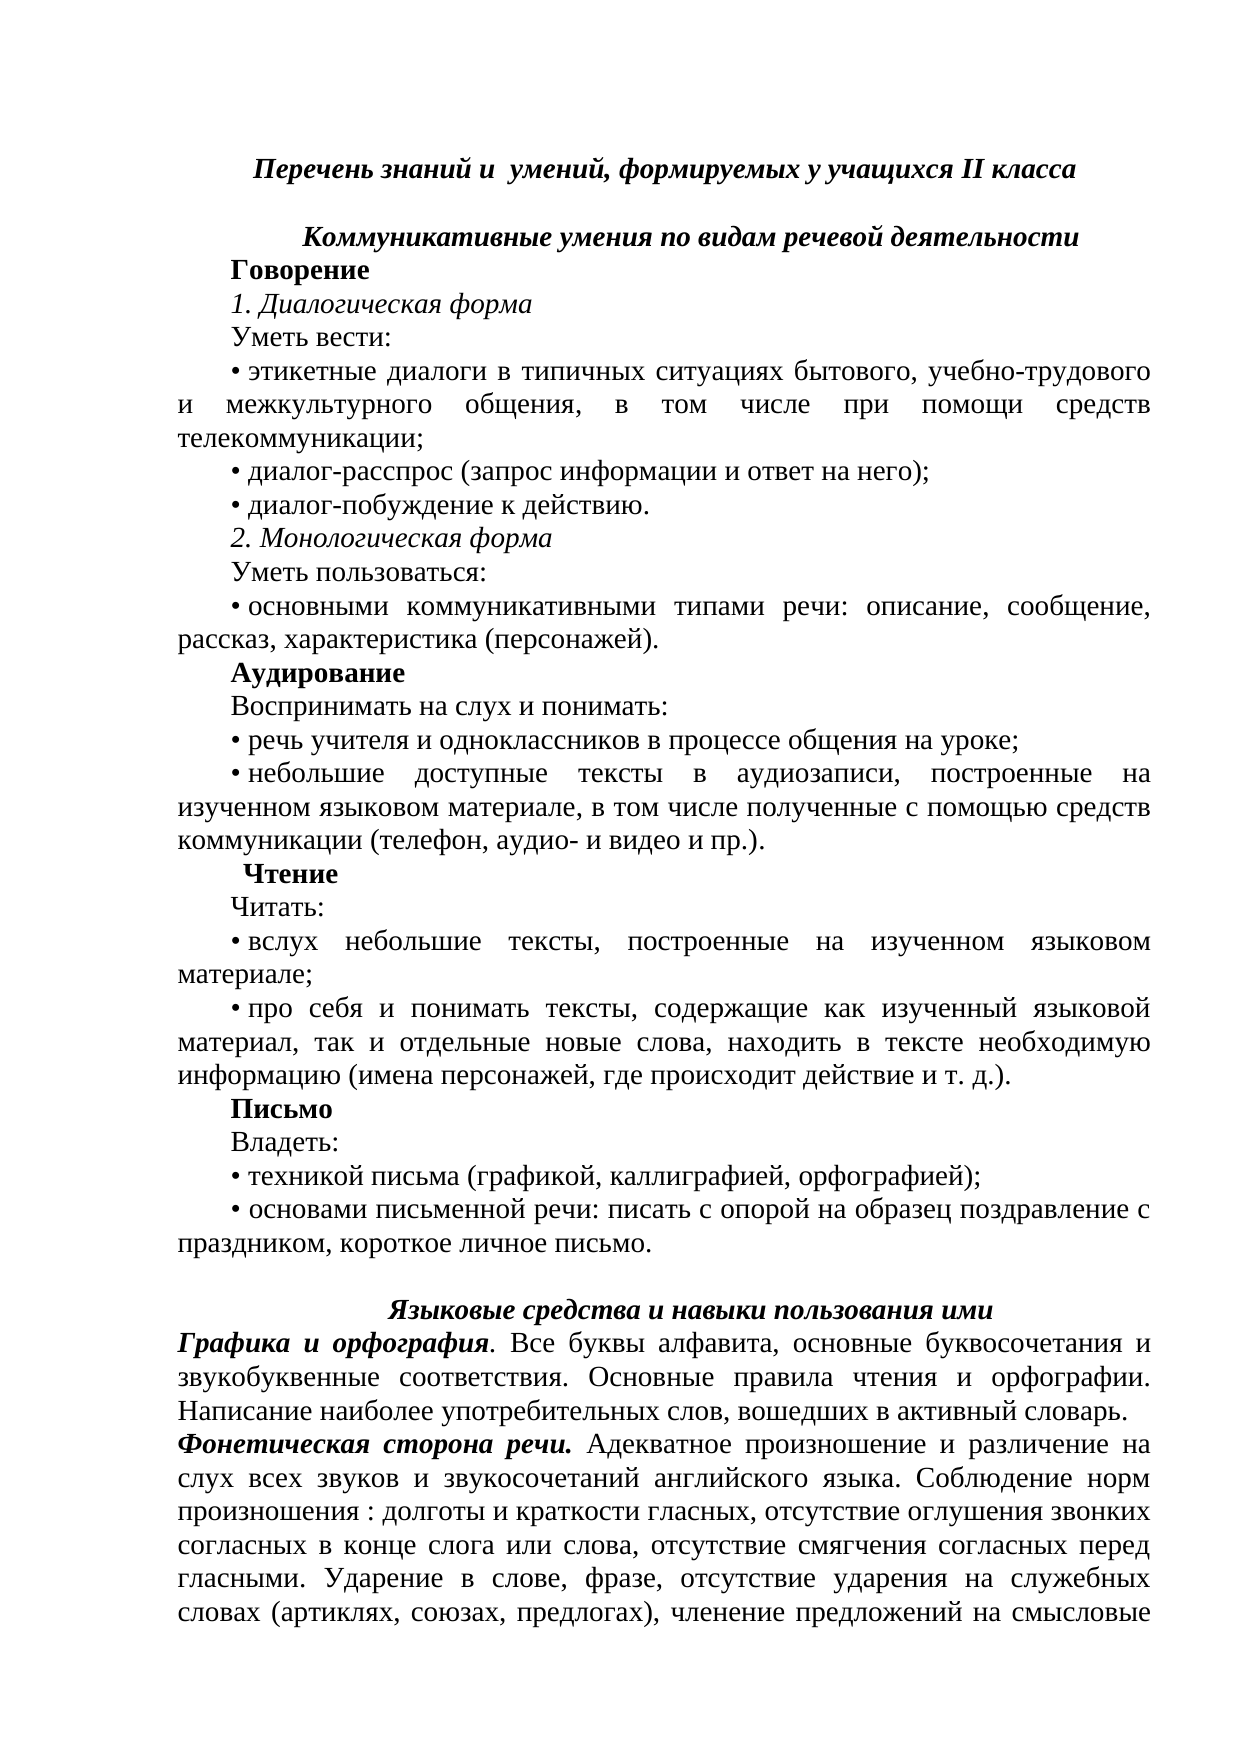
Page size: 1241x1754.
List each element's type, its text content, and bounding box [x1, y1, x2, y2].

text Воспринимать на слух и понимать: [177, 688, 1152, 722]
text Языковые средства и навыки пользования ими [177, 1292, 1152, 1326]
text Говорение [177, 252, 1152, 286]
text • техникой письма (графикой, каллиграфией, орфографией); [177, 1158, 1152, 1191]
text Уметь вести: [177, 319, 1152, 353]
text Коммуникативные умения по видам речевой деятельности [177, 219, 1152, 252]
text Письмо [177, 1091, 1152, 1124]
text • основными коммуникативными типами речи: описание, сообщение, рассказ, характеристика (персонажей). [177, 588, 1152, 655]
text • небольшие доступные тексты в аудиозаписи, построенные на изученном языковом материале, в том числе полученные с помощью средств коммуникации (телефон, аудио- и видео и пр.). [177, 755, 1152, 856]
text Графика и орфография. Все буквы алфавита, основные буквосочетания и звукобуквенные соответствия. Основные правила чтения и орфографии. Написание наиболее употребительных слов, вошедших в активный словарь. [177, 1326, 1152, 1426]
text • диалог-побуждение к действию. [177, 487, 1152, 521]
text Уметь пользоваться: [177, 554, 1152, 588]
text Чтение [177, 856, 1152, 889]
text • этикетные диалоги в типичных ситуациях бытового, учебно-трудового и межкультурного общения, в том числе при помощи средств телекоммуникации; [177, 353, 1152, 453]
text Читать: [177, 889, 1152, 923]
text • про себя и понимать тексты, содержащие как изученный языковой материал, так и отдельные новые слова, находить в тексте необходимую информацию (имена персонажей, где происходит действие и т. д.). [177, 990, 1152, 1091]
text 1. Диалогическая форма [177, 286, 1152, 319]
text • вслух небольшие тексты, построенные на изученном языковом материале; [177, 923, 1152, 990]
text Аудирование [177, 655, 1152, 688]
text • основами письменной речи: писать с опорой на образец поздравление с праздником, короткое личное письмо. [177, 1191, 1152, 1258]
text • диалог-расспрос (запрос информации и ответ на него); [177, 453, 1152, 487]
text Владеть: [177, 1124, 1152, 1158]
text • речь учителя и одноклассников в процессе общения на уроке; [177, 722, 1152, 755]
text 2. Монологическая форма [177, 521, 1152, 554]
text Перечень знаний и умений, формируемых у учащихся II класса [177, 152, 1152, 185]
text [177, 1426, 1152, 1627]
